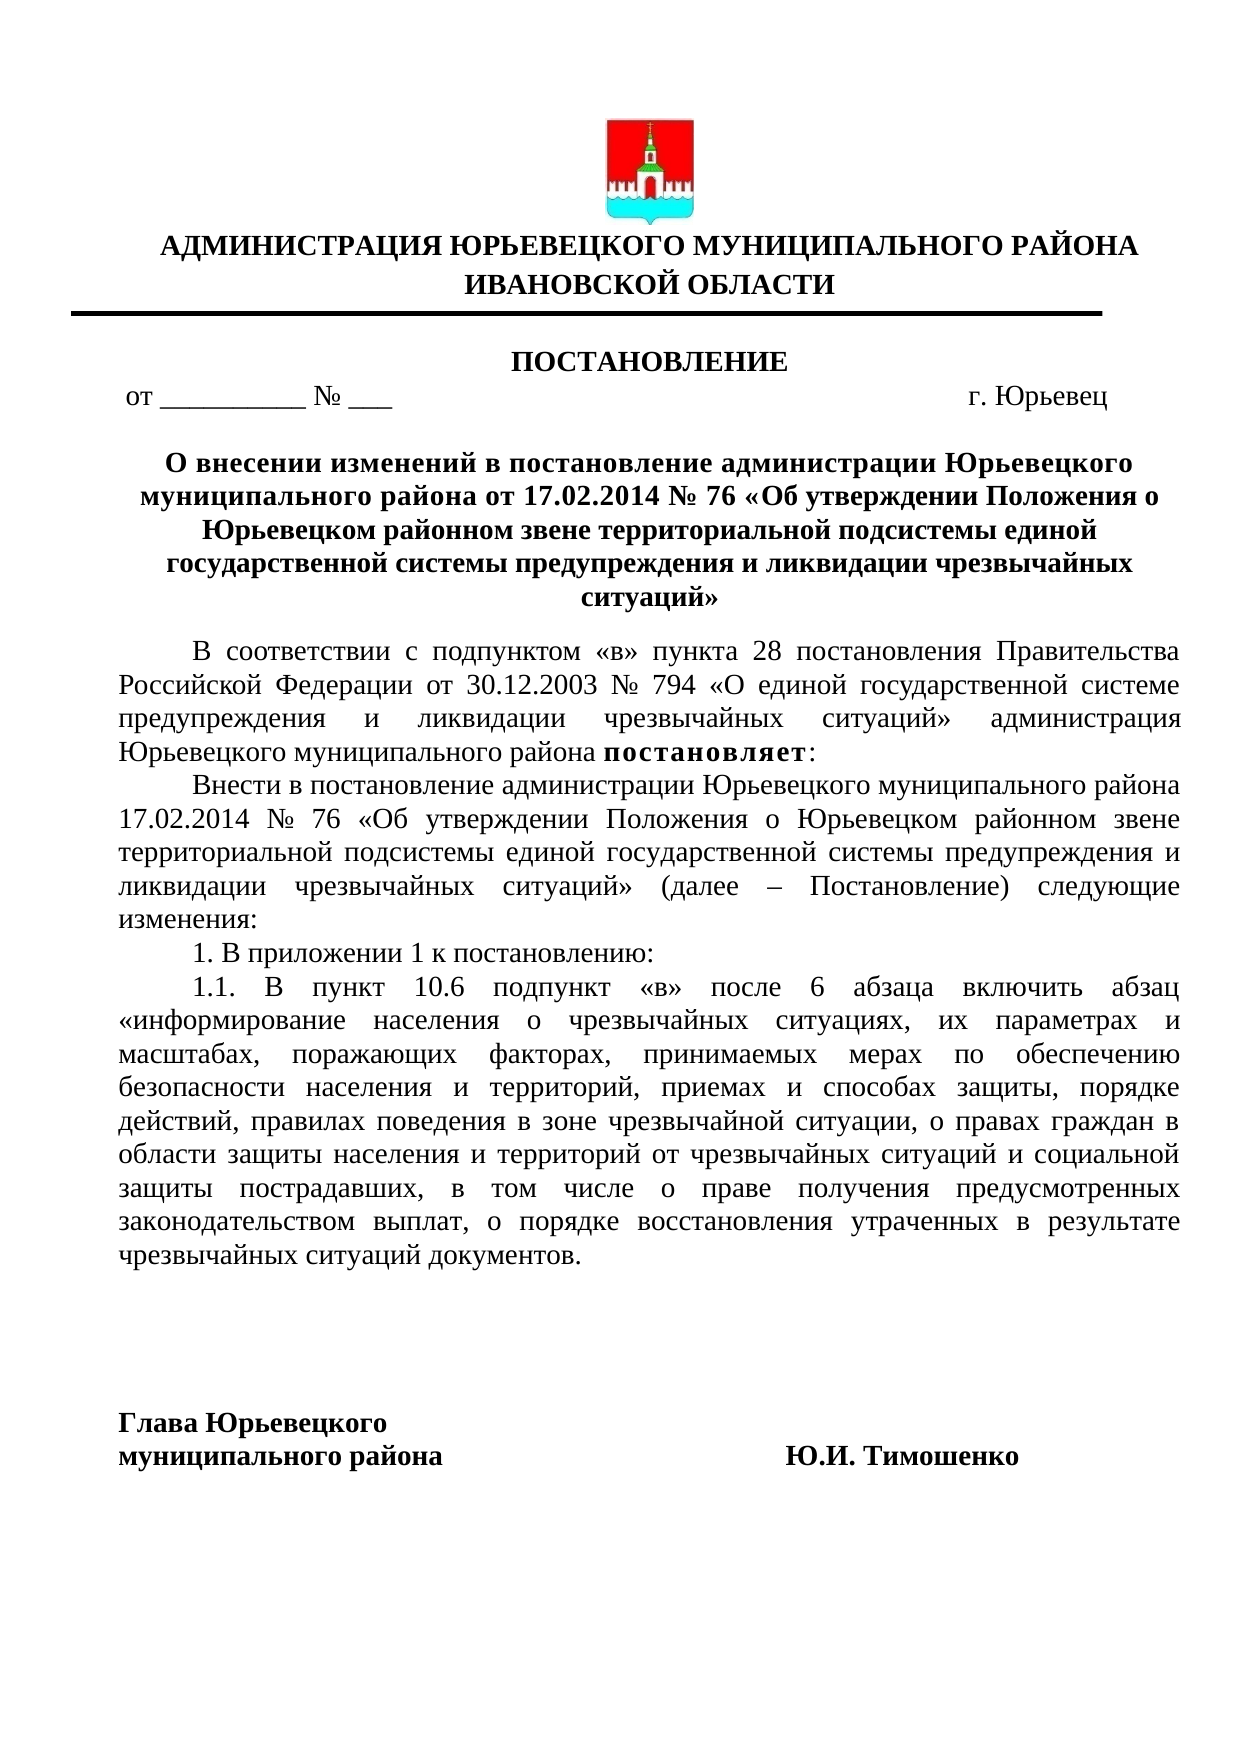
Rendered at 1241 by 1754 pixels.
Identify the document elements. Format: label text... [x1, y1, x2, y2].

text АДМИНИСТРАЦИЯ ЮРЬЕВЕЦКОГО МУНИЦИПАЛЬНОГО РАЙОНА [118, 228, 1181, 262]
text 1.1. В пункт 10.6 подпункт «в» после 6 абзаца включить абзац «информирование населения о чрезвычайных ситуациях, их параметрах и масштабах, поражающих факторах, принимаемых мерах по обеспечению безопасности населения и территорий, приемах и способах защиты, порядке действий, правилах поведения в зоне чрезвычайной ситуации, о правах граждан в области защиты населения и территорий от чрезвычайных ситуаций и социальной защиты пострадавших, в том числе о праве получения предусмотренных законодательством выплат, о порядке восстановления утраченных в результате чрезвычайных ситуаций документов. [118, 969, 1181, 1271]
subtitle ПОСТАНОВЛЕНИЕ [118, 344, 1181, 378]
text Глава Юрьевецкого [118, 1405, 1181, 1438]
text муниципального района Ю.И. Тимошенко [118, 1438, 1181, 1472]
text 1. В приложении 1 к постановлению: [118, 935, 1181, 969]
text от __________ № ___ г. Юрьевец [118, 378, 1181, 411]
text ИВАНОВСКОЙ ОБЛАСТИ [118, 267, 1181, 301]
text В соответствии с подпунктом «в» пункта 28 постановления Правительства Российской Федерации от 30.12.2003 № 794 «О единой государственной системе предупреждения и ликвидации чрезвычайных ситуаций» администрация Юрьевецкого муниципального района постановляет: [118, 633, 1181, 767]
text О внесении изменений в постановление администрации Юрьевецкого муниципального района от 17.02.2014 № 76 «Об утверждении Положения о Юрьевецком районном звене территориальной подсистемы единой государственной системы предупреждения и ликвидации чрезвычайных ситуаций» [118, 445, 1181, 612]
text Внести в постановление администрации Юрьевецкого муниципального района 17.02.2014 № 76 «Об утверждении Положения о Юрьевецком районном звене территориальной подсистемы единой государственной системы предупреждения и ликвидации чрезвычайных ситуаций» (далее – Постановление) следующие изменения: [118, 767, 1181, 935]
picture [605, 118, 695, 225]
